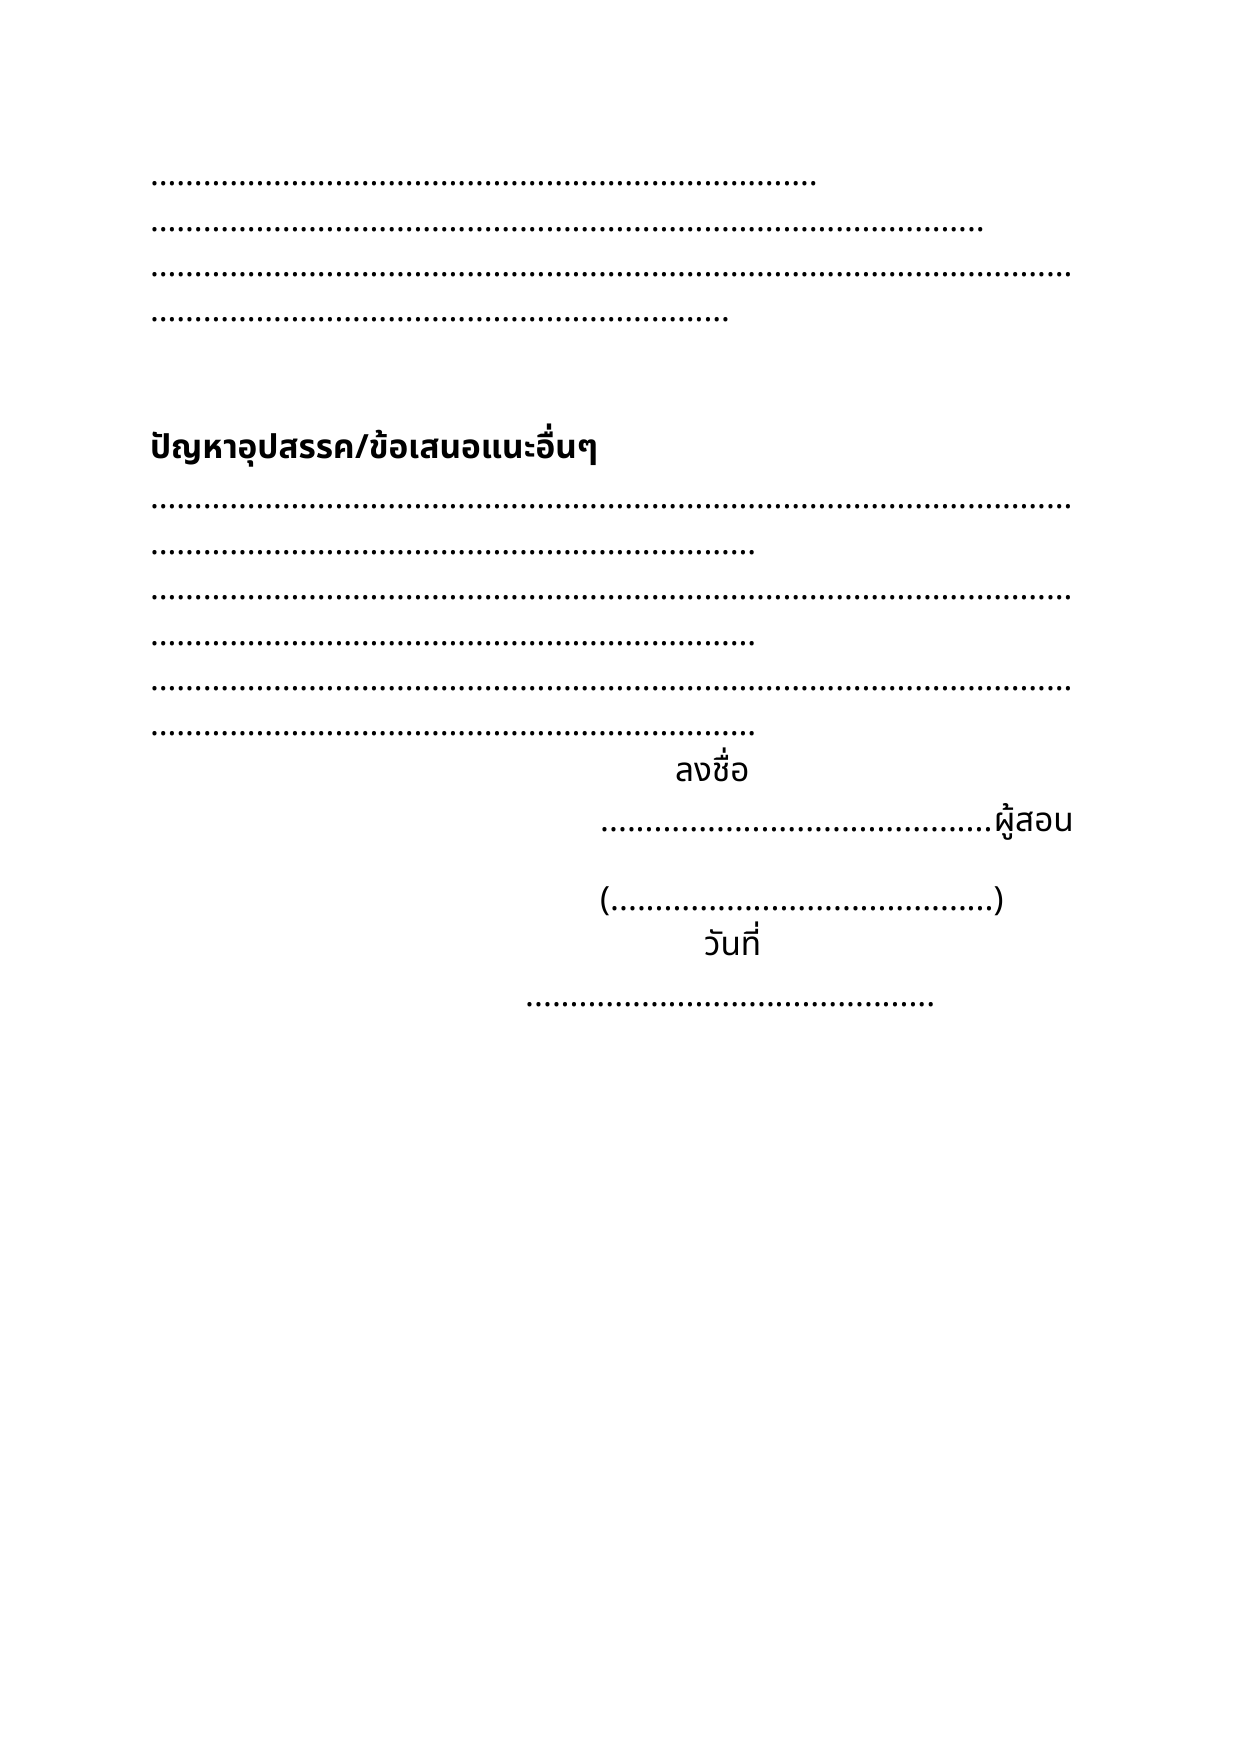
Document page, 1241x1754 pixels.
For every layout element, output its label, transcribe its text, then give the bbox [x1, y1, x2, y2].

text ลงชื่อ ............................................ผู้สอน [600, 746, 1090, 847]
text (...........................................) [600, 847, 1090, 920]
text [150, 241, 1090, 332]
text วันที่ .............................................. [525, 920, 1090, 1016]
text ………………………………………………………………………………………………………………………………………………………… [150, 564, 1090, 655]
text ………………………………………………………………………………………………………………………………………………………… [150, 473, 1090, 564]
text ปัญหาอุปสรรค/ข้อเสนอแนะอื่นๆ [150, 422, 1090, 473]
text ………………………………………………………………………………………………………………………………………………………… [150, 655, 1090, 746]
text ………………………………………………………………….………………………………………………………………………………….. [150, 150, 1090, 241]
